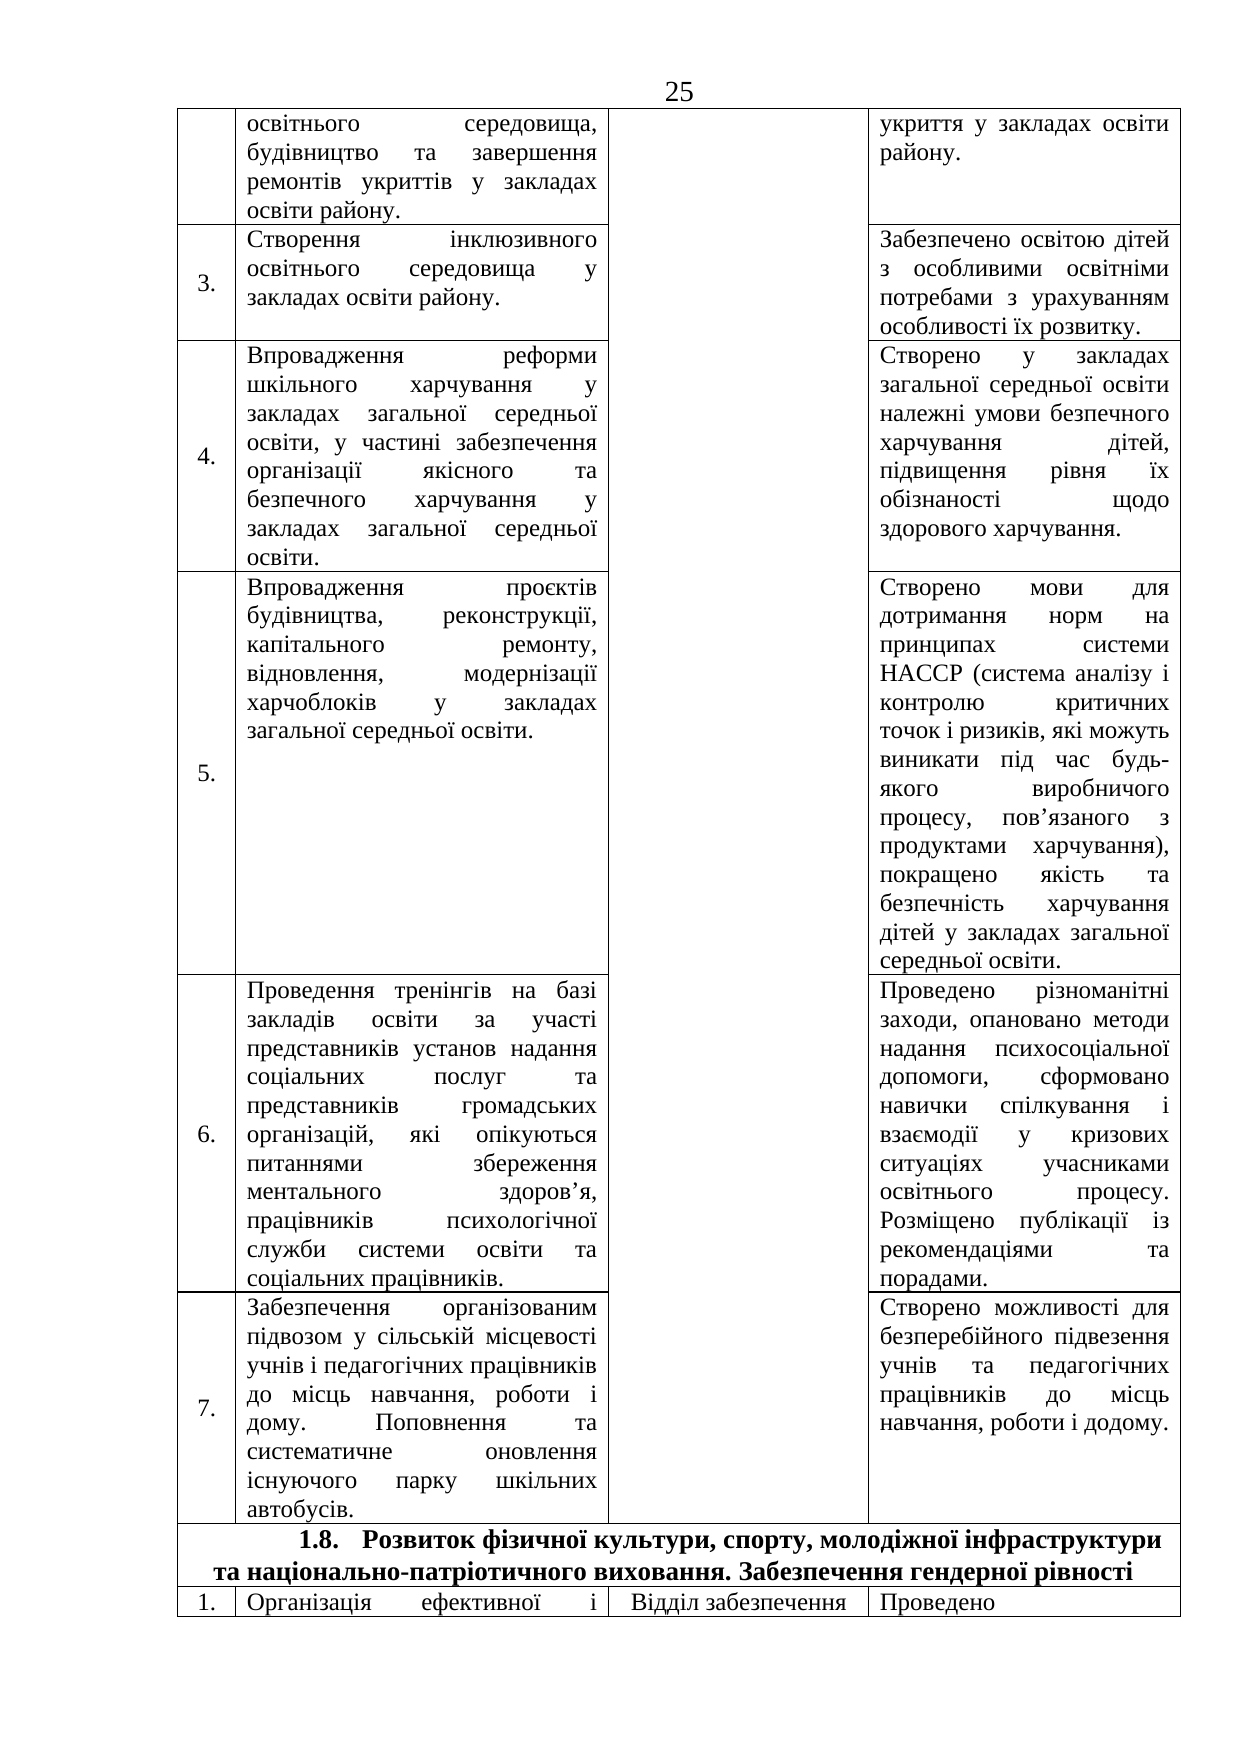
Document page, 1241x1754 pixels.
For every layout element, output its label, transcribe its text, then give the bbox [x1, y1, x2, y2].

table_cell 3. [178, 225, 235, 339]
table_cell Проведено різноманітні заходи, опановано методи надання психосоціальної допомоги, сформовано навички спілкування і взаємодії у кризових ситуаціях учасниками освітнього процесу. Розміщено публікації із рекомендаціями та порадами. [869, 975, 1180, 1291]
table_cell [869, 109, 1180, 223]
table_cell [236, 109, 608, 223]
table_cell 1. [178, 1587, 235, 1616]
table_cell 6. [178, 975, 235, 1291]
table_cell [869, 1587, 1180, 1616]
table_cell Проведення тренінгів на базі закладів освіти за участі представників установ надання соціальних послуг та представників громадських організацій, які опікуються питаннями збереження ментального здоров’я, працівників психологічної служби системи освіти та соціальних працівників. [236, 975, 608, 1291]
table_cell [609, 1587, 868, 1616]
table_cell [236, 1587, 608, 1616]
table_cell 5. [178, 572, 235, 974]
table_cell 4. [178, 341, 235, 571]
table_cell Впровадження реформи шкільного харчування у закладах загальної середньої освіти, у частині забезпечення організації якісного та безпечного харчування у закладах загальної середньої освіти. [236, 341, 608, 571]
table_cell Розвиток фізичної культури, спорту, молодіжної інфраструктури та національно-патріотичного виховання. Забезпечення гендерної рівності [178, 1524, 1180, 1586]
table_cell Забезпечено освітою дітей з особливими освітніми потребами з урахуванням особливості їх розвитку. [869, 225, 1180, 339]
table_cell Створено можливості для безперебійного підвезення учнів та педагогічних працівників до місць навчання, роботи і додому. [869, 1293, 1180, 1522]
table_cell Створено у закладах загальної середньої освіти належні умови безпечного харчування дітей, підвищення рівня їх обізнаності щодо здорового харчування. [869, 341, 1180, 571]
table_cell Створено мови для дотримання норм на принципах системи НАССР (система аналізу і контролю критичних точок і ризиків, які можуть виникати під час будь-якого виробничого процесу, пов’язаного з продуктами харчування), покращено якість та безпечність харчування дітей у закладах загальної середньої освіти. [869, 572, 1180, 974]
table_cell Впровадження проєктів будівництва, реконструкції, капітального ремонту, відновлення, модернізації харчоблоків у закладах загальної середньої освіти. [236, 572, 608, 974]
table_cell Створення інклюзивного освітнього середовища у закладах освіти району. [236, 225, 608, 339]
table_cell Забезпечення організованим підвозом у сільській місцевості учнів і педагогічних працівників до місць навчання, роботи і дому. Поповнення та систематичне оновлення існуючого парку шкільних автобусів. [236, 1293, 608, 1522]
table_cell 2. [178, 109, 235, 223]
table_cell 7. [178, 1293, 235, 1522]
